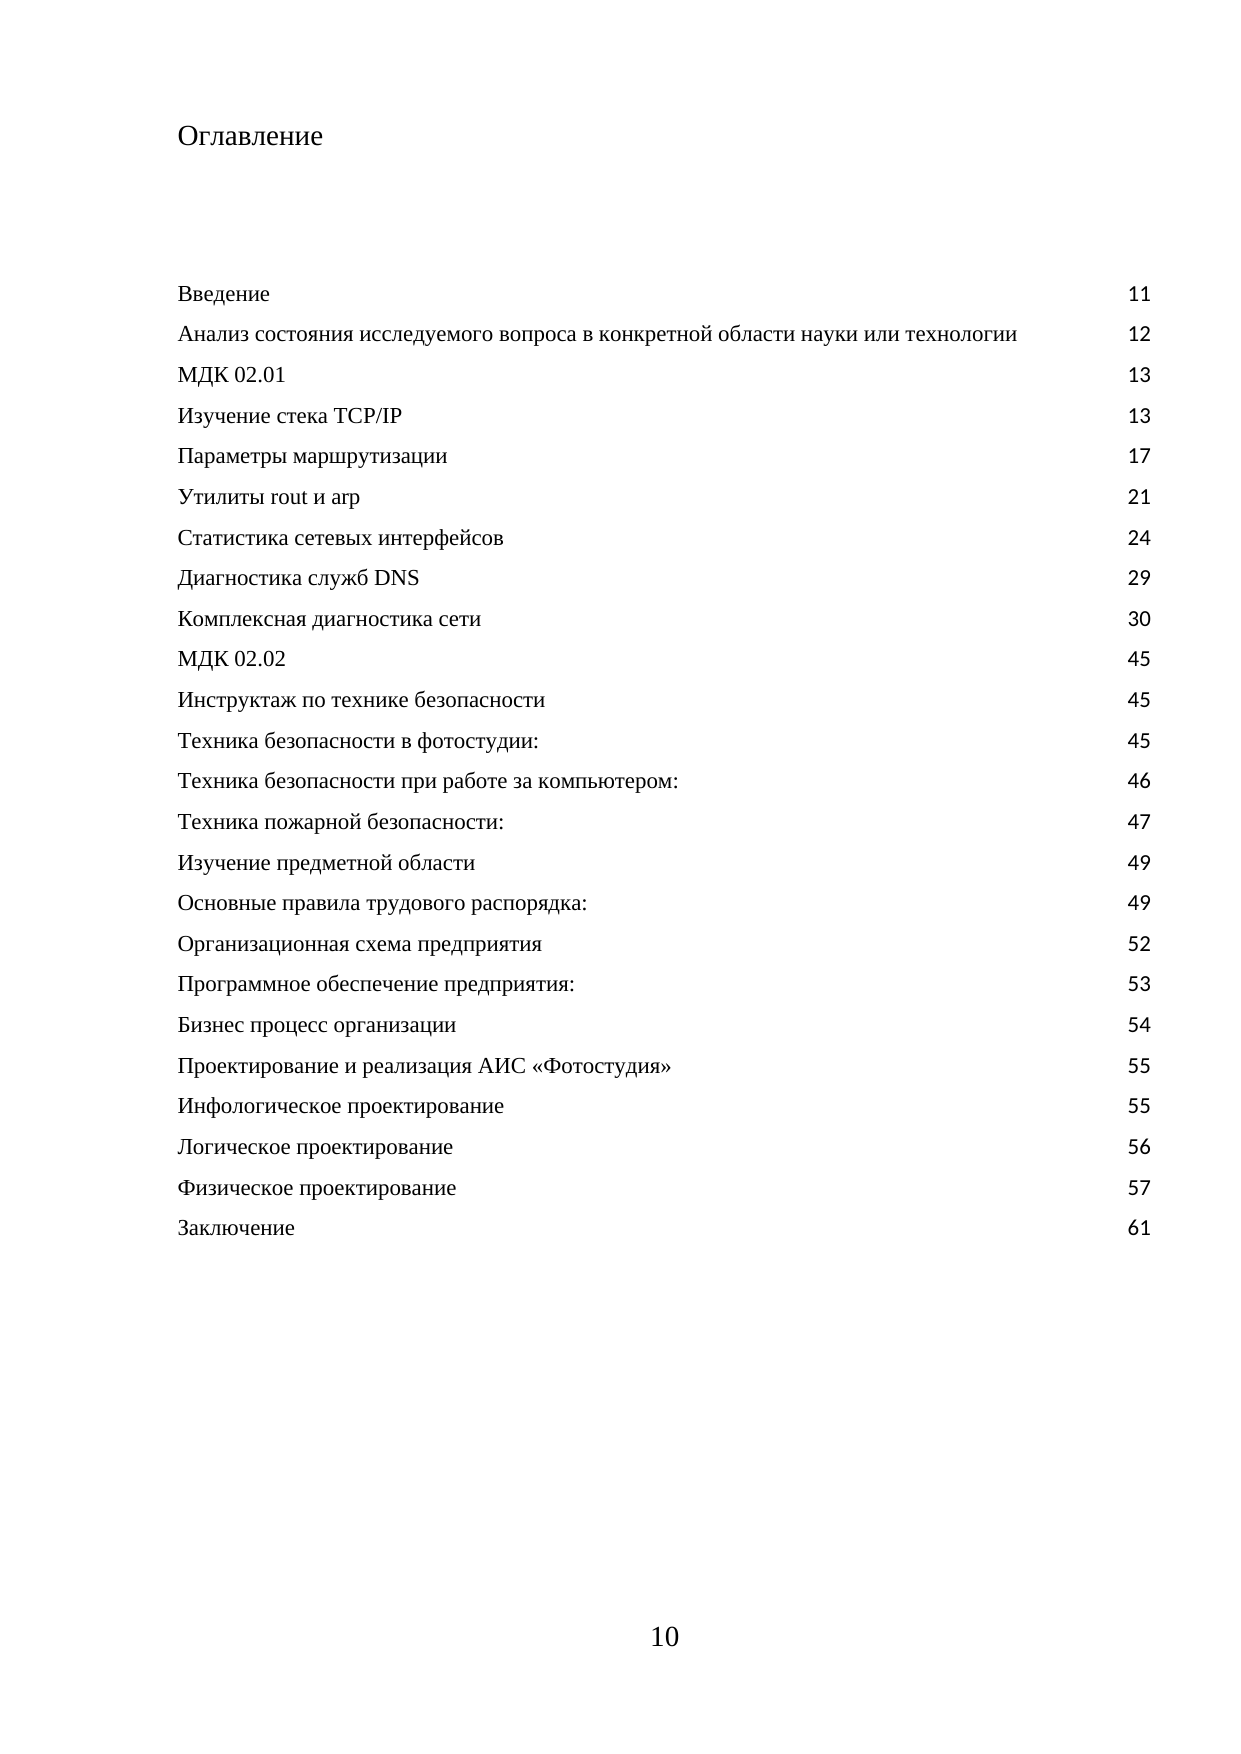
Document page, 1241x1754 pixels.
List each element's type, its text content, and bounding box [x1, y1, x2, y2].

text Оглавление [177, 118, 1152, 152]
